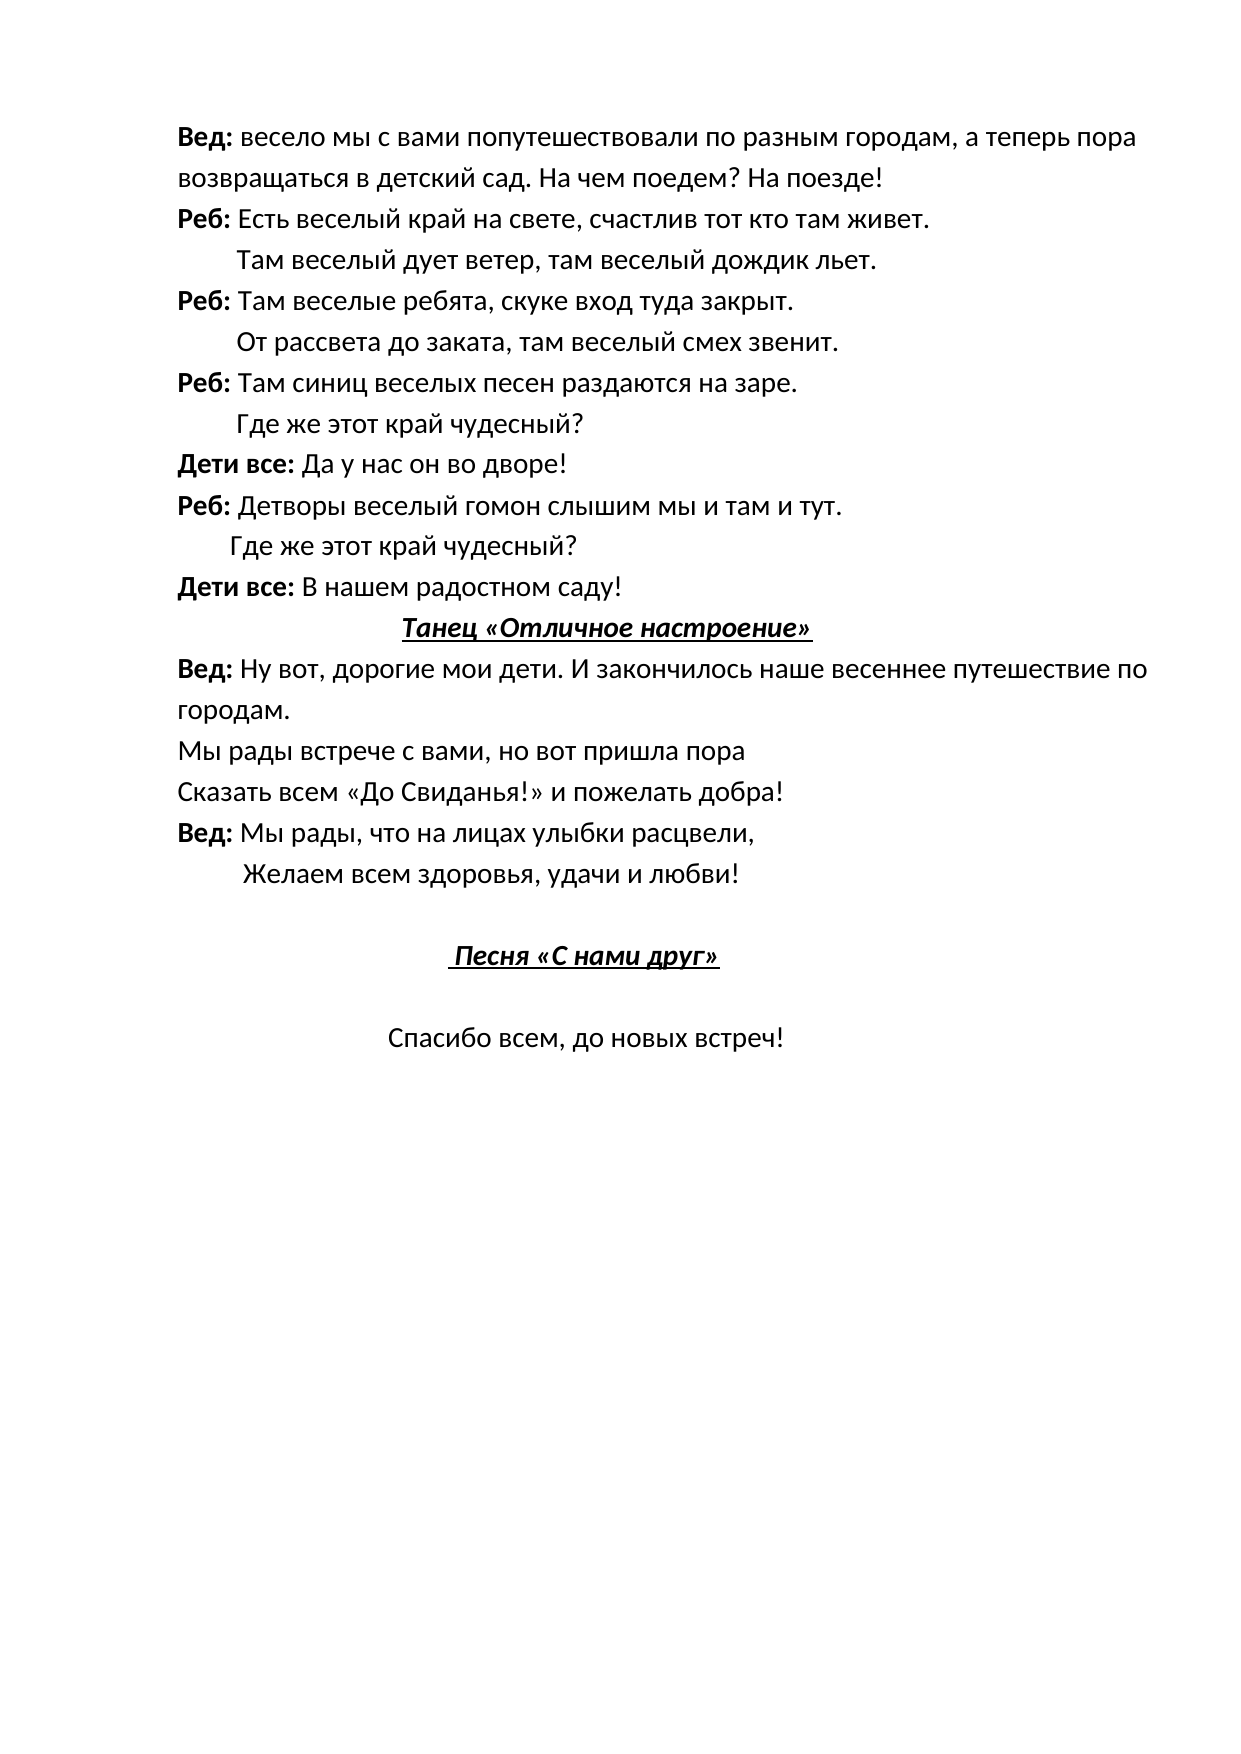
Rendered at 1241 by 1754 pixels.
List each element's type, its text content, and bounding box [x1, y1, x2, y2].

text Там веселый дует ветер, там веселый дождик льет. [177, 241, 1152, 277]
text Дети все: Да у нас он во дворе! [177, 446, 1152, 481]
text Реб: Там веселые ребята, скуке вход туда закрыт. [177, 282, 1152, 317]
text Танец «Отличное настроение» [177, 609, 1152, 645]
text Реб: Есть веселый край на свете, счастлив тот кто там живет. [177, 200, 1152, 236]
text Где же этот край чудесный? [177, 405, 1152, 440]
text От рассвета до заката, там веселый смех звенит. [177, 323, 1152, 358]
text Вед: Мы рады, что на лицах улыбки расцвели, [177, 814, 1152, 850]
text Где же этот край чудесный? [177, 527, 1152, 563]
text Желаем всем здоровья, удачи и любви! [177, 855, 1152, 891]
text Песня «С нами друг» [177, 937, 1152, 972]
text Вед: весело мы с вами попутешествовали по разным городам, а теперь пора возвращаться в детский сад. На чем поедем? На поезде! [177, 118, 1152, 195]
text Дети все: В нашем радостном саду! [177, 568, 1152, 604]
text Мы рады встрече с вами, но вот пришла пора [177, 732, 1152, 768]
text Сказать всем «До Свиданья!» и пожелать добра! [177, 773, 1152, 809]
text Реб: Там синиц веселых песен раздаются на заре. [177, 364, 1152, 399]
text Вед: Ну вот, дорогие мои дети. И закончилось наше весеннее путешествие по городам. [177, 650, 1152, 727]
text Спасибо всем, до новых встреч! [177, 1019, 1152, 1054]
text Реб: Детворы веселый гомон слышим мы и там и тут. [177, 487, 1152, 522]
